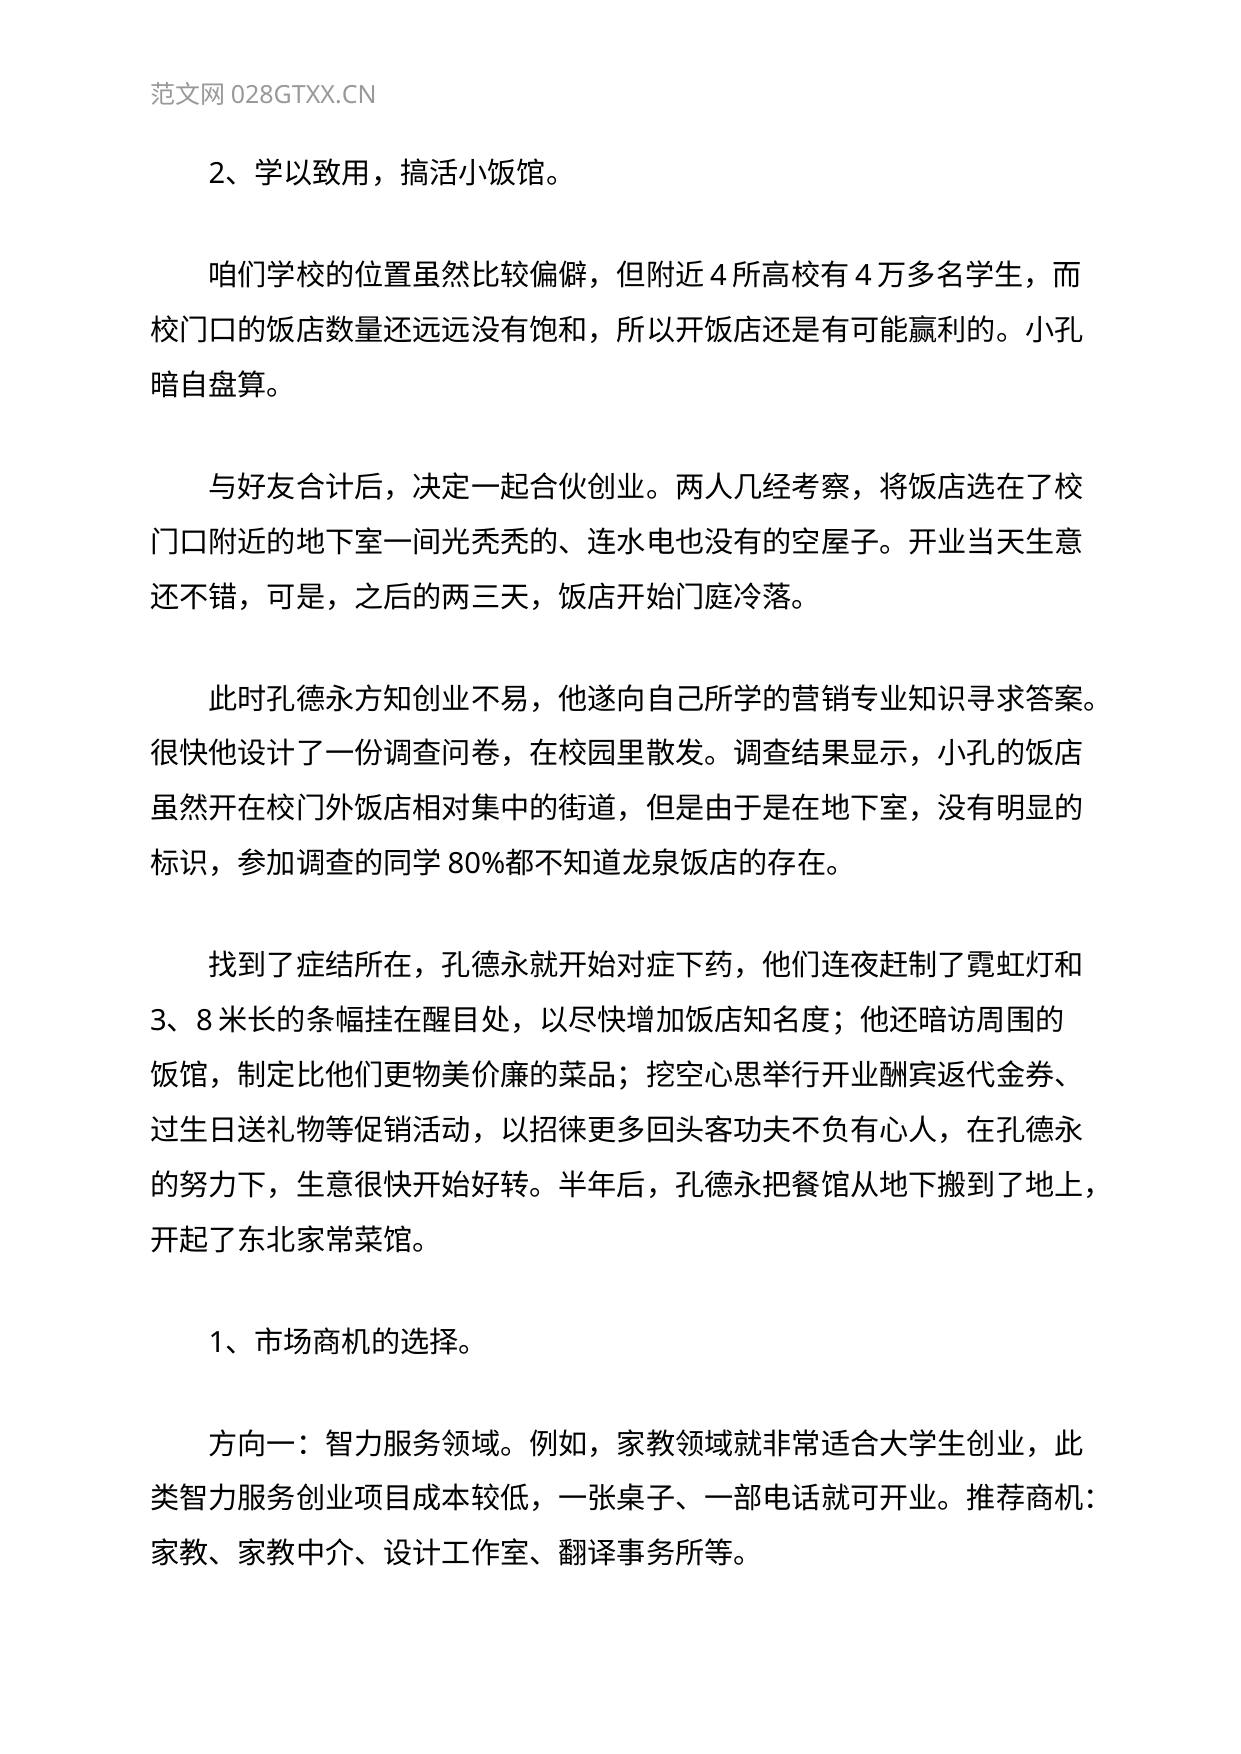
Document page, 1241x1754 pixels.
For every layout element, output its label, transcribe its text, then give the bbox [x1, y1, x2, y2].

text 1、市场商机的选择。 [150, 1318, 1090, 1361]
text 咱们学校的位置虽然比较偏僻，但附近4所高校有4万多名学生，而校门口的饭店数量还远远没有饱和，所以开饭店还是有可能赢利的。小孔暗自盘算。 [150, 252, 1090, 404]
text 2、学以致用，搞活小饭馆。 [150, 150, 1090, 192]
text 与好友合计后，决定一起合伙创业。两人几经考察，将饭店选在了校门口附近的地下室一间光秃秃的、连水电也没有的空屋子。开业当天生意还不错，可是，之后的两三天，饭店开始门庭冷落。 [150, 464, 1090, 616]
text 方向一：智力服务领域。例如，家教领域就非常适合大学生创业，此类智力服务创业项目成本较低，一张桌子、一部电话就可开业。推荐商机：家教、家教中介、设计工作室、翻译事务所等。 [150, 1420, 1090, 1572]
text 此时孔德永方知创业不易，他遂向自己所学的营销专业知识寻求答案。很快他设计了一份调查问卷，在校园里散发。调查结果显示，小孔的饭店虽然开在校门外饭店相对集中的街道，但是由于是在地下室，没有明显的标识，参加调查的同学80%都不知道龙泉饭店的存在。 [150, 675, 1090, 882]
text 找到了症结所在，孔德永就开始对症下药，他们连夜赶制了霓虹灯和3、8米长的条幅挂在醒目处，以尽快增加饭店知名度；他还暗访周围的饭馆，制定比他们更物美价廉的菜品；挖空心思举行开业酬宾返代金券、过生日送礼物等促销活动，以招徕更多回头客功夫不负有心人，在孔德永的努力下，生意很快开始好转。半年后，孔德永把餐馆从地下搬到了地上，开起了东北家常菜馆。 [150, 942, 1090, 1259]
